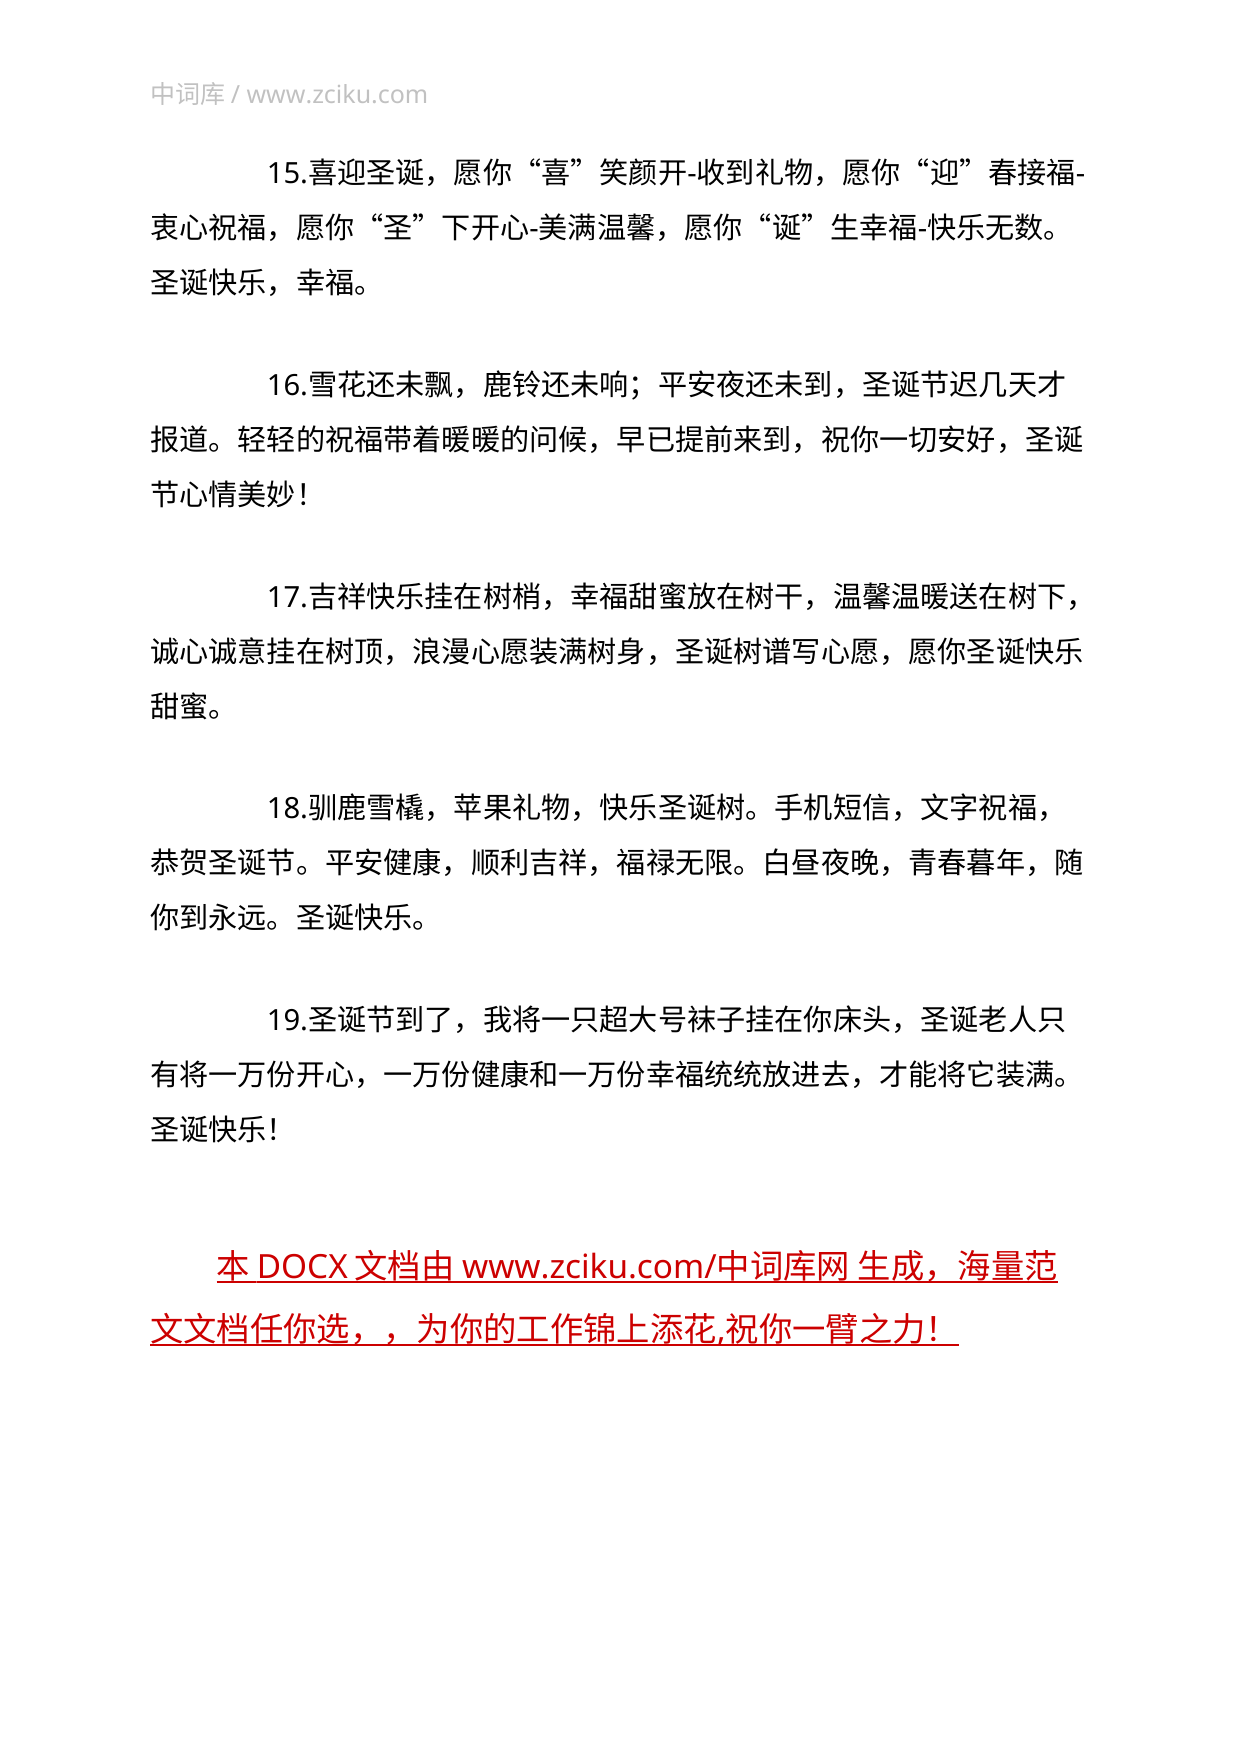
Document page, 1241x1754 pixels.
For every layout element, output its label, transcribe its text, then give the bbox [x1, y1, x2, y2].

text 18.驯鹿雪橇，苹果礼物，快乐圣诞树。手机短信，文字祝福，恭贺圣诞节。平安健康，顺利吉祥，福禄无限。白昼夜晚，青春暮年，随你到永远。圣诞快乐。 [150, 785, 1090, 937]
text 17.吉祥快乐挂在树梢，幸福甜蜜放在树干，温馨温暖送在树下，诚心诚意挂在树顶，浪漫心愿装满树身，圣诞树谱写心愿，愿你圣诞快乐甜蜜。 [150, 573, 1090, 726]
text 本DOCX文档由 www.zciku.com/中词库网 生成，海量范文文档任你选，，为你的工作锦上添花,祝你一臂之力！ [150, 1240, 1090, 1351]
text 16.雪花还未飘，鹿铃还未响；平安夜还未到，圣诞节迟几天才报道。轻轻的祝福带着暖暖的问候，早已提前来到，祝你一切安好，圣诞节心情美妙！ [150, 362, 1090, 514]
text 19.圣诞节到了，我将一只超大号袜子挂在你床头，圣诞老人只有将一万份开心，一万份健康和一万份幸福统统放进去，才能将它装满。圣诞快乐！ [150, 997, 1090, 1149]
text 15.喜迎圣诞，愿你“喜”笑颜开-收到礼物，愿你“迎”春接福-衷心祝福，愿你“圣”下开心-美满温馨，愿你“诞”生幸福-快乐无数。圣诞快乐，幸福。 [150, 150, 1090, 302]
